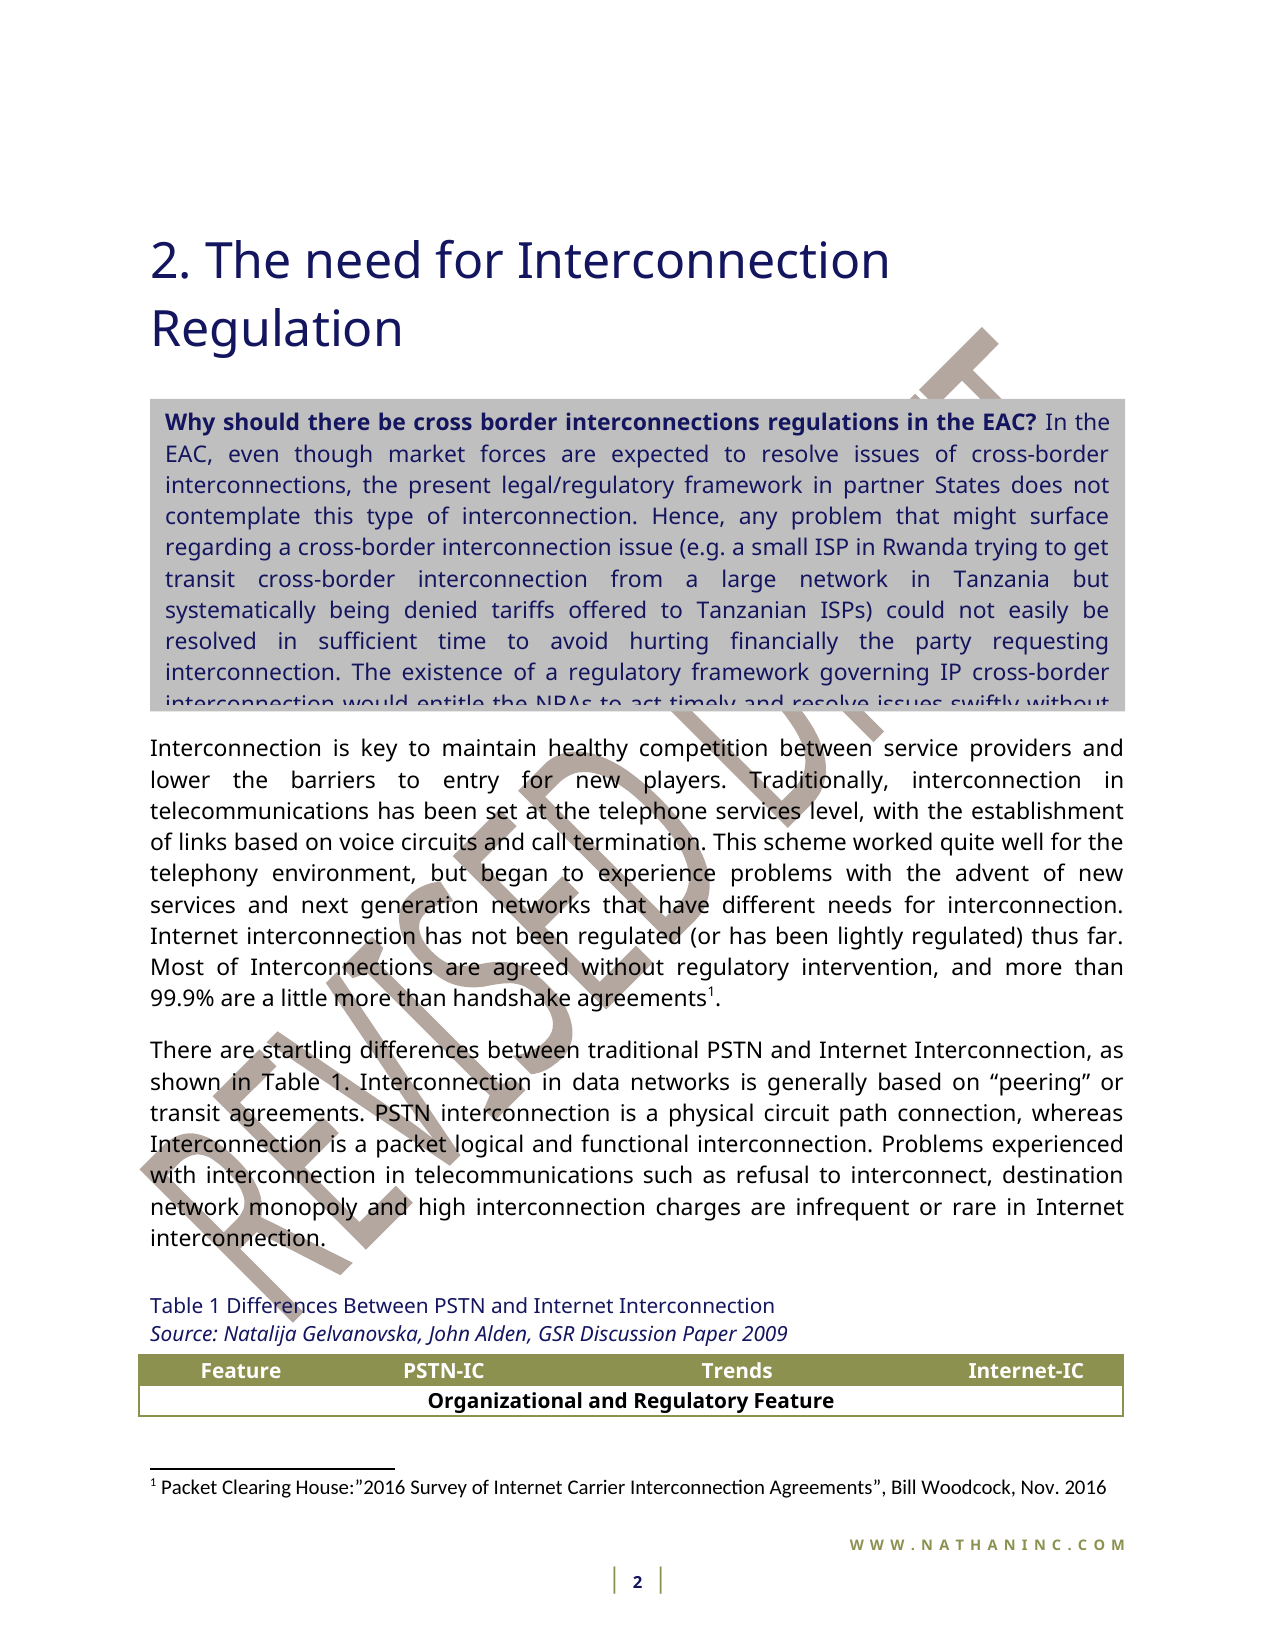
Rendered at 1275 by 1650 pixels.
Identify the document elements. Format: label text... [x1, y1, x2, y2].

table_header PSTN-IC [343, 1356, 545, 1384]
table_header Internet-IC [929, 1356, 1122, 1384]
table_cell Organizational and Regulatory Feature [140, 1386, 1122, 1415]
text Interconnection is key to maintain healthy competition between service providers and lower the barriers to entry for new players. Traditionally, interconnection in telecommunications has been set at the telephone services level, with the establishment of links based on voice circuits and call termination. This scheme worked quite well for the telephony environment, but began to experience problems with the advent of new services and next generation networks that have different needs for interconnection. Internet interconnection has not been regulated (or has been lightly regulated) thus far. Most of Interconnections are agreed without regulatory intervention, and more than 99.9% are a little more than handshake agreements. [150, 732, 1125, 1014]
table_header Trends [545, 1356, 929, 1384]
subtitle 2. The need for Interconnection Regulation [150, 225, 1125, 361]
text There are startling differences between traditional PSTN and Internet Interconnection, as shown in Table 1. Interconnection in data networks is generally based on “peering” or transit agreements. PSTN interconnection is a physical circuit path connection, whereas Interconnection is a packet logical and functional interconnection. Problems experienced with interconnection in telecommunications such as refusal to interconnect, destination network monopoly and high interconnection charges are infrequent or rare in Internet interconnection. [150, 1034, 1125, 1253]
table_header Feature [140, 1356, 343, 1384]
